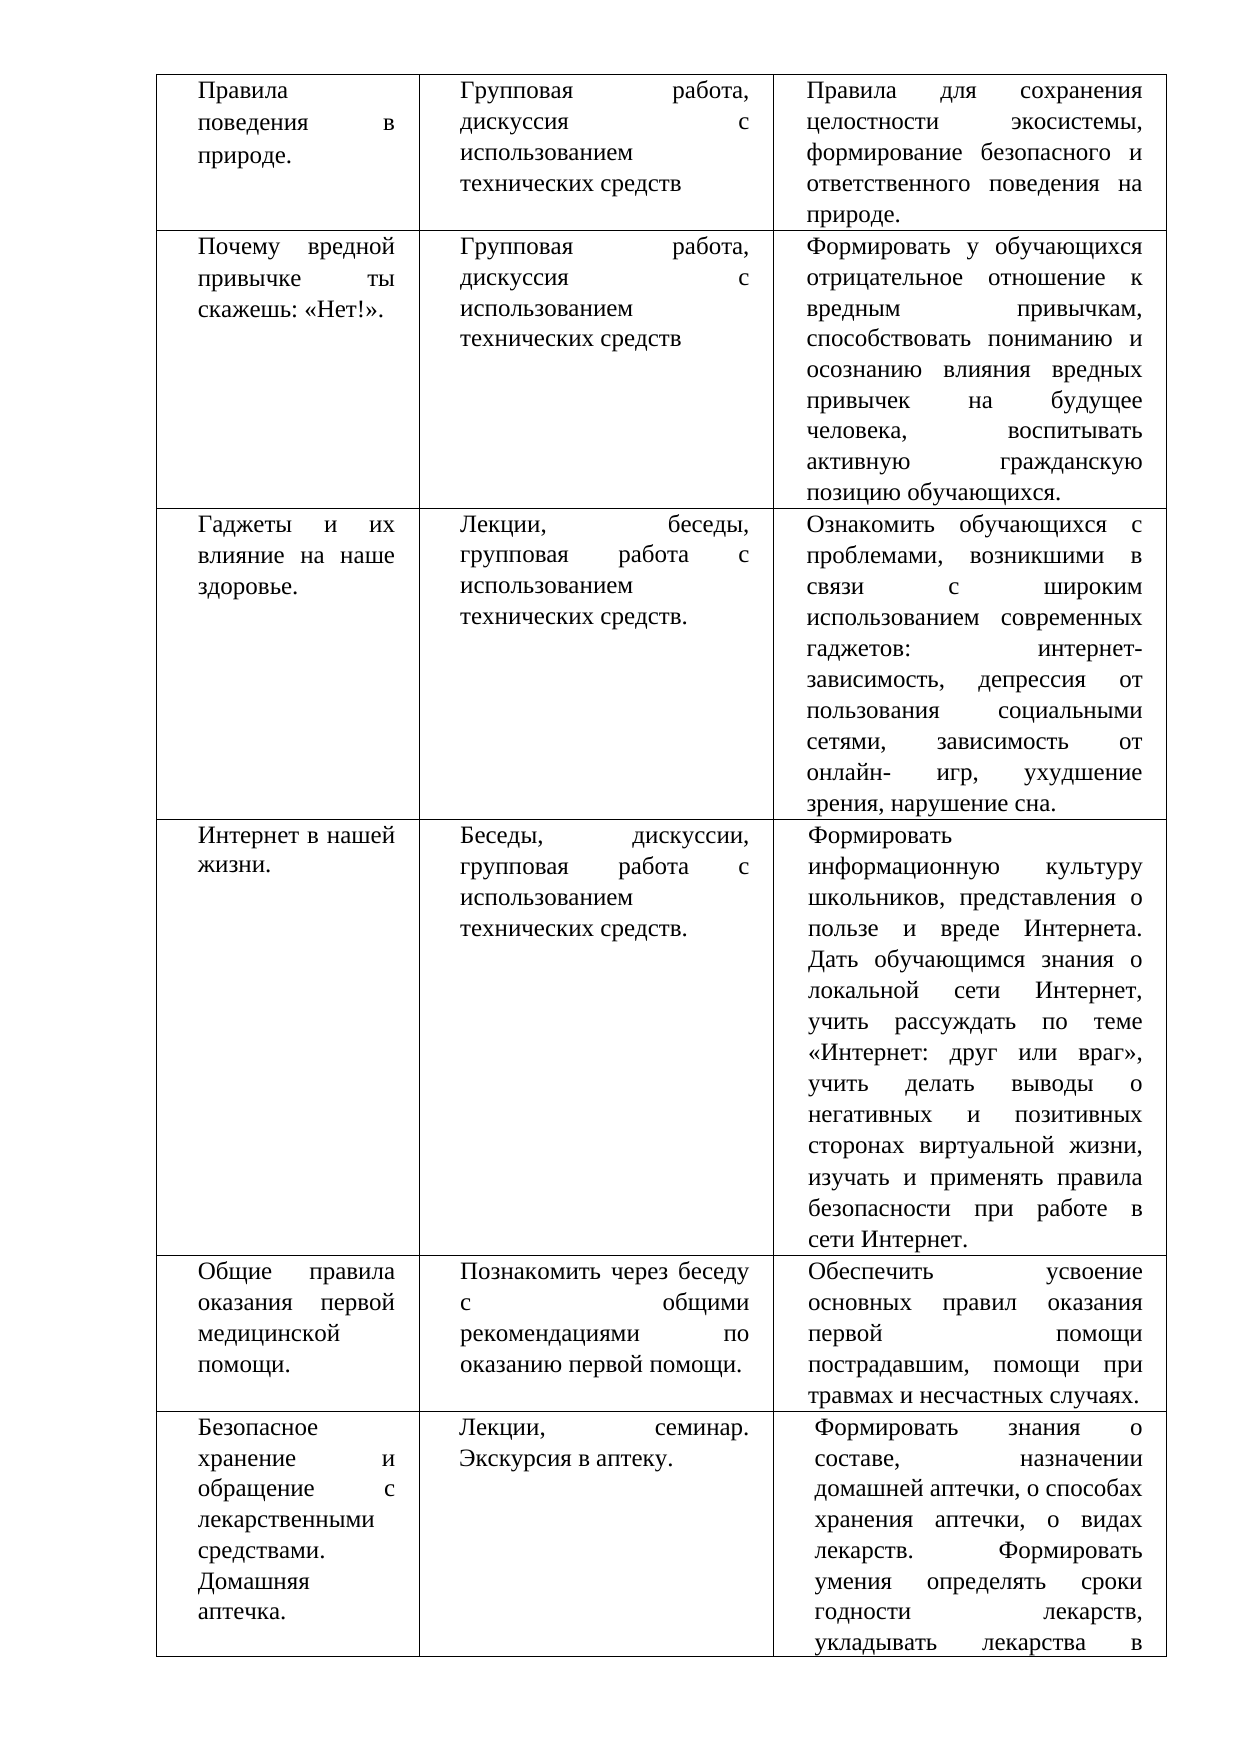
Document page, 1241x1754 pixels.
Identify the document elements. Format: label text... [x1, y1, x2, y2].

table_cell Правила поведения в природе. [157, 75, 419, 230]
table_cell Общие правила оказания первой медицинской помощи. [157, 1256, 419, 1411]
table_cell Формировать у обучающихся отрицательное отношение к вредным привычкам, способствовать пониманию и осознанию влияния вредных привычек на будущее человека, воспитывать активную гражданскую позицию обучающихся. [774, 231, 1166, 508]
table_cell Формировать информационную культуру школьников, представления о пользе и вреде Интернета. Дать обучающимся знания о локальной сети Интернет, учить рассуждать по теме «Интернет: друг или враг», учить делать выводы о негативных и позитивных сторонах виртуальной жизни, изучать и применять правила безопасности при работе в сети Интернет. [774, 820, 1166, 1255]
table_cell Групповая работа, дискуссия с использованием технических средств [420, 231, 773, 508]
table_cell Познакомить через беседу с общими рекомендациями по оказанию первой помощи. [420, 1256, 773, 1411]
table_cell Лекции, беседы, групповая работа с использованием технических средств. [420, 509, 773, 819]
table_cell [157, 1412, 419, 1656]
table_cell Беседы, дискуссии, групповая работа с использованием технических средств. [420, 820, 773, 1255]
table_cell Правила для сохранения целостности экосистемы, формирование безопасного и ответственного поведения на природе. [774, 75, 1166, 230]
table_cell Интернет в нашей жизни. [157, 820, 419, 1255]
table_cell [774, 1412, 1166, 1656]
table_cell Почему вредной привычке ты скажешь: «Нет!». [157, 231, 419, 508]
table_cell Гаджеты и их влияние на наше здоровье. [157, 509, 419, 819]
table_cell Групповая работа, дискуссия с использованием технических средств [420, 75, 773, 230]
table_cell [420, 1412, 773, 1656]
table_cell Обеспечить усвоение основных правил оказания первой помощи пострадавшим, помощи при травмах и несчастных случаях. [774, 1256, 1166, 1411]
table_cell Ознакомить обучающихся с проблемами, возникшими в связи с широким использованием современных гаджетов: интернет-зависимость, депрессия от пользования социальными сетями, зависимость от онлайн- игр, ухудшение зрения, нарушение сна. [774, 509, 1166, 819]
